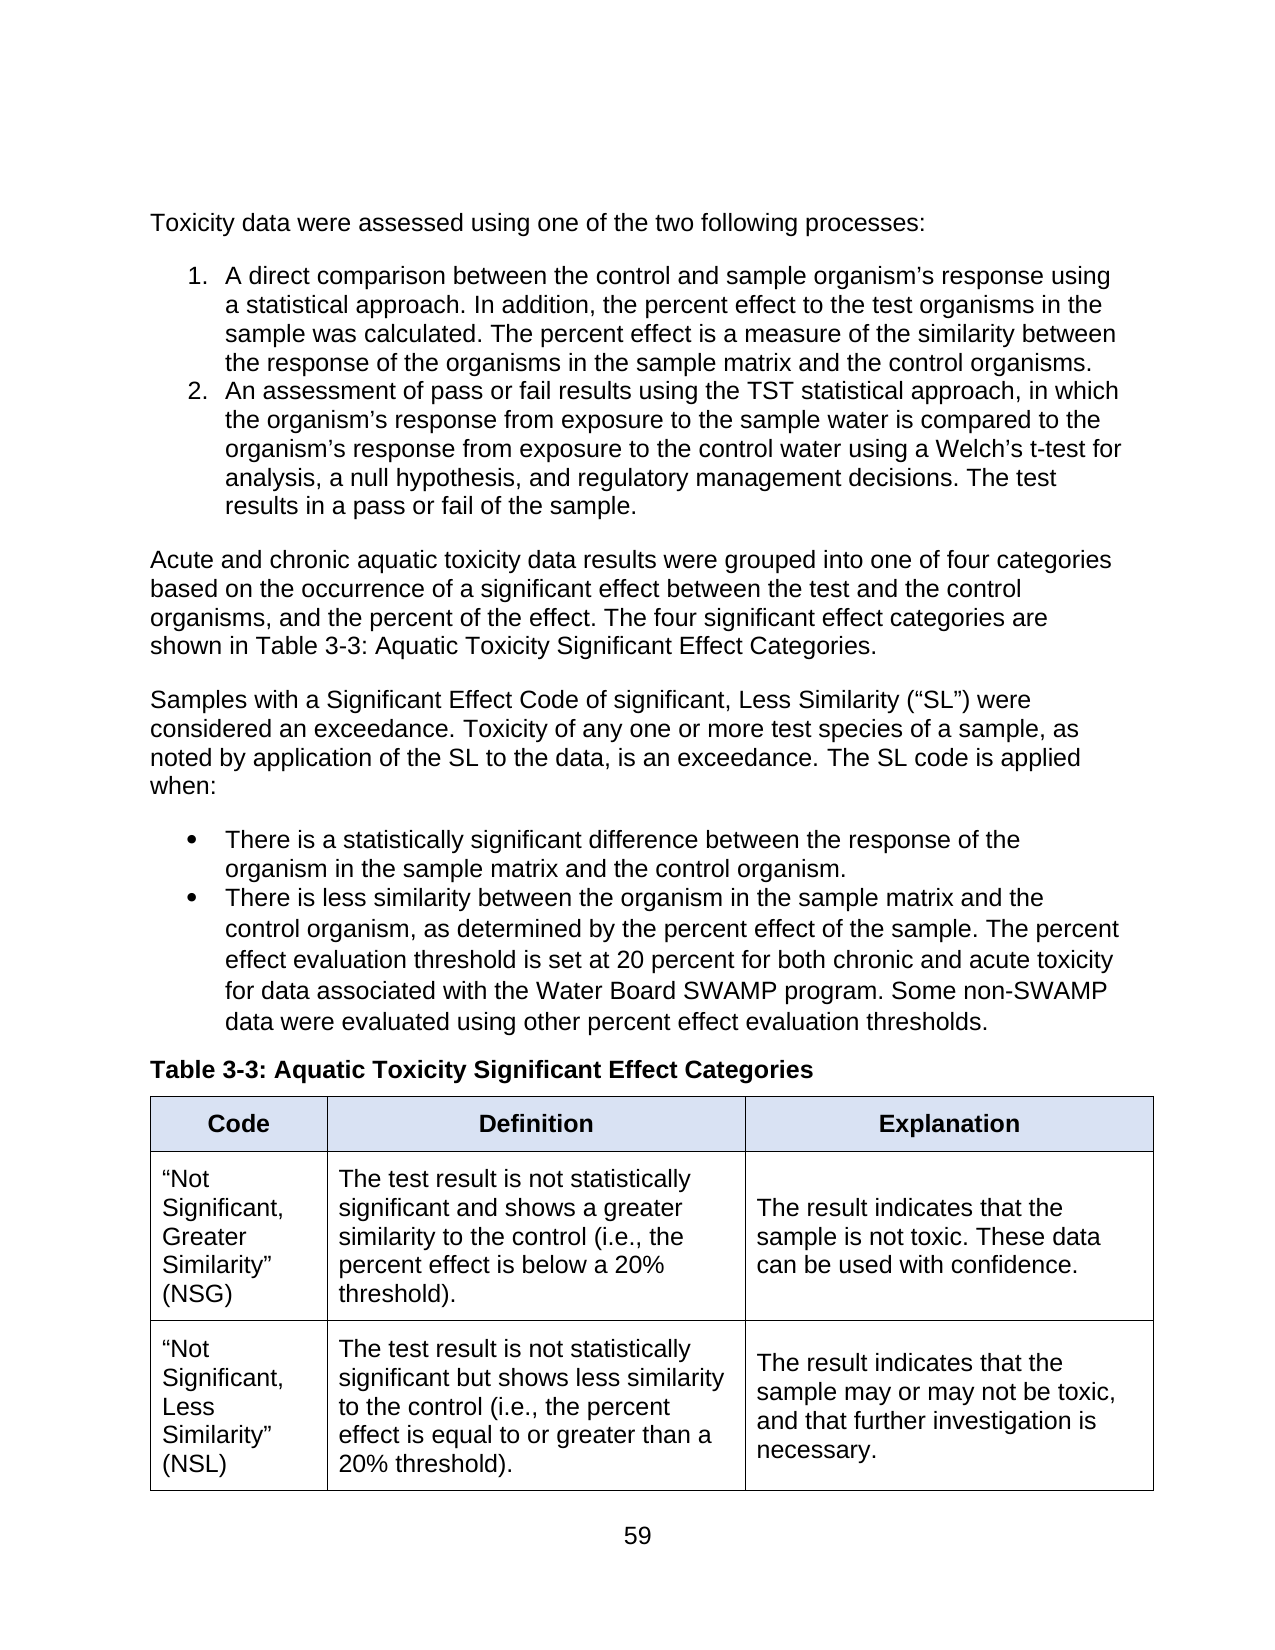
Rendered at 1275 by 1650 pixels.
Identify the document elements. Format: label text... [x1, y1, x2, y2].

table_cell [746, 1321, 1153, 1490]
table_cell The test result is not statistically significant but shows less similarity to the control (i.e., the percent effect is equal to or greater than a 20% threshold). [328, 1321, 745, 1490]
table_cell The result indicates that the sample is not toxic. These data can be used with confidence. [746, 1152, 1153, 1320]
list An assessment of pass or fail results using the TST statistical approach, in which the organism’s response from exposure to the sample water is compared to the organism’s response from exposure to the control water using a Welch’s t-test for analysis, a null hypothesis, and regulatory management decisions. The test results in a pass or fail of the sample. [187, 376, 1125, 520]
list There is less similarity between the organism in the sample matrix and the control organism, as determined by the percent effect of the sample. The percent effect evaluation threshold is set at 20 percent for both chronic and acute toxicity for data associated with the Water Board SWAMP program. Some non-SWAMP data were evaluated using other percent effect evaluation thresholds. [187, 883, 1125, 1036]
text Acute and chronic aquatic toxicity data results were grouped into one of four categories based on the occurrence of a significant effect between the test and the control organisms, and the percent of the effect. The four significant effect categories are shown in Table 3-3: Aquatic Toxicity Significant Effect Categories. [150, 545, 1125, 660]
table_cell “Not Significant, Greater Similarity” (NSG) [151, 1152, 327, 1320]
list There is a statistically significant difference between the response of the organism in the sample matrix and the control organism. [187, 825, 1125, 883]
table_header Explanation [746, 1097, 1153, 1151]
table_cell The test result is not statistically significant and shows a greater similarity to the control (i.e., the percent effect is below a 20% threshold). [328, 1152, 745, 1320]
text Table 3-3: Aquatic Toxicity Significant Effect Categories [150, 1054, 1125, 1083]
text Samples with a Significant Effect Code of significant, Less Similarity (“SL”) were considered an exceedance. Toxicity of any one or more test species of a sample, as noted by application of the SL to the data, is an exceedance. The SL code is applied when: [150, 685, 1125, 800]
table_header Code [151, 1097, 327, 1151]
table_header Definition [328, 1097, 745, 1151]
list A direct comparison between the control and sample organism’s response using a statistical approach. In addition, the percent effect to the test organisms in the sample was calculated. The percent effect is a measure of the similarity between the response of the organisms in the sample matrix and the control organisms. [187, 261, 1125, 376]
text Toxicity data were assessed using one of the two following processes: [150, 207, 1125, 236]
table_cell “Not Significant, Less Similarity” (NSL) [151, 1321, 327, 1490]
